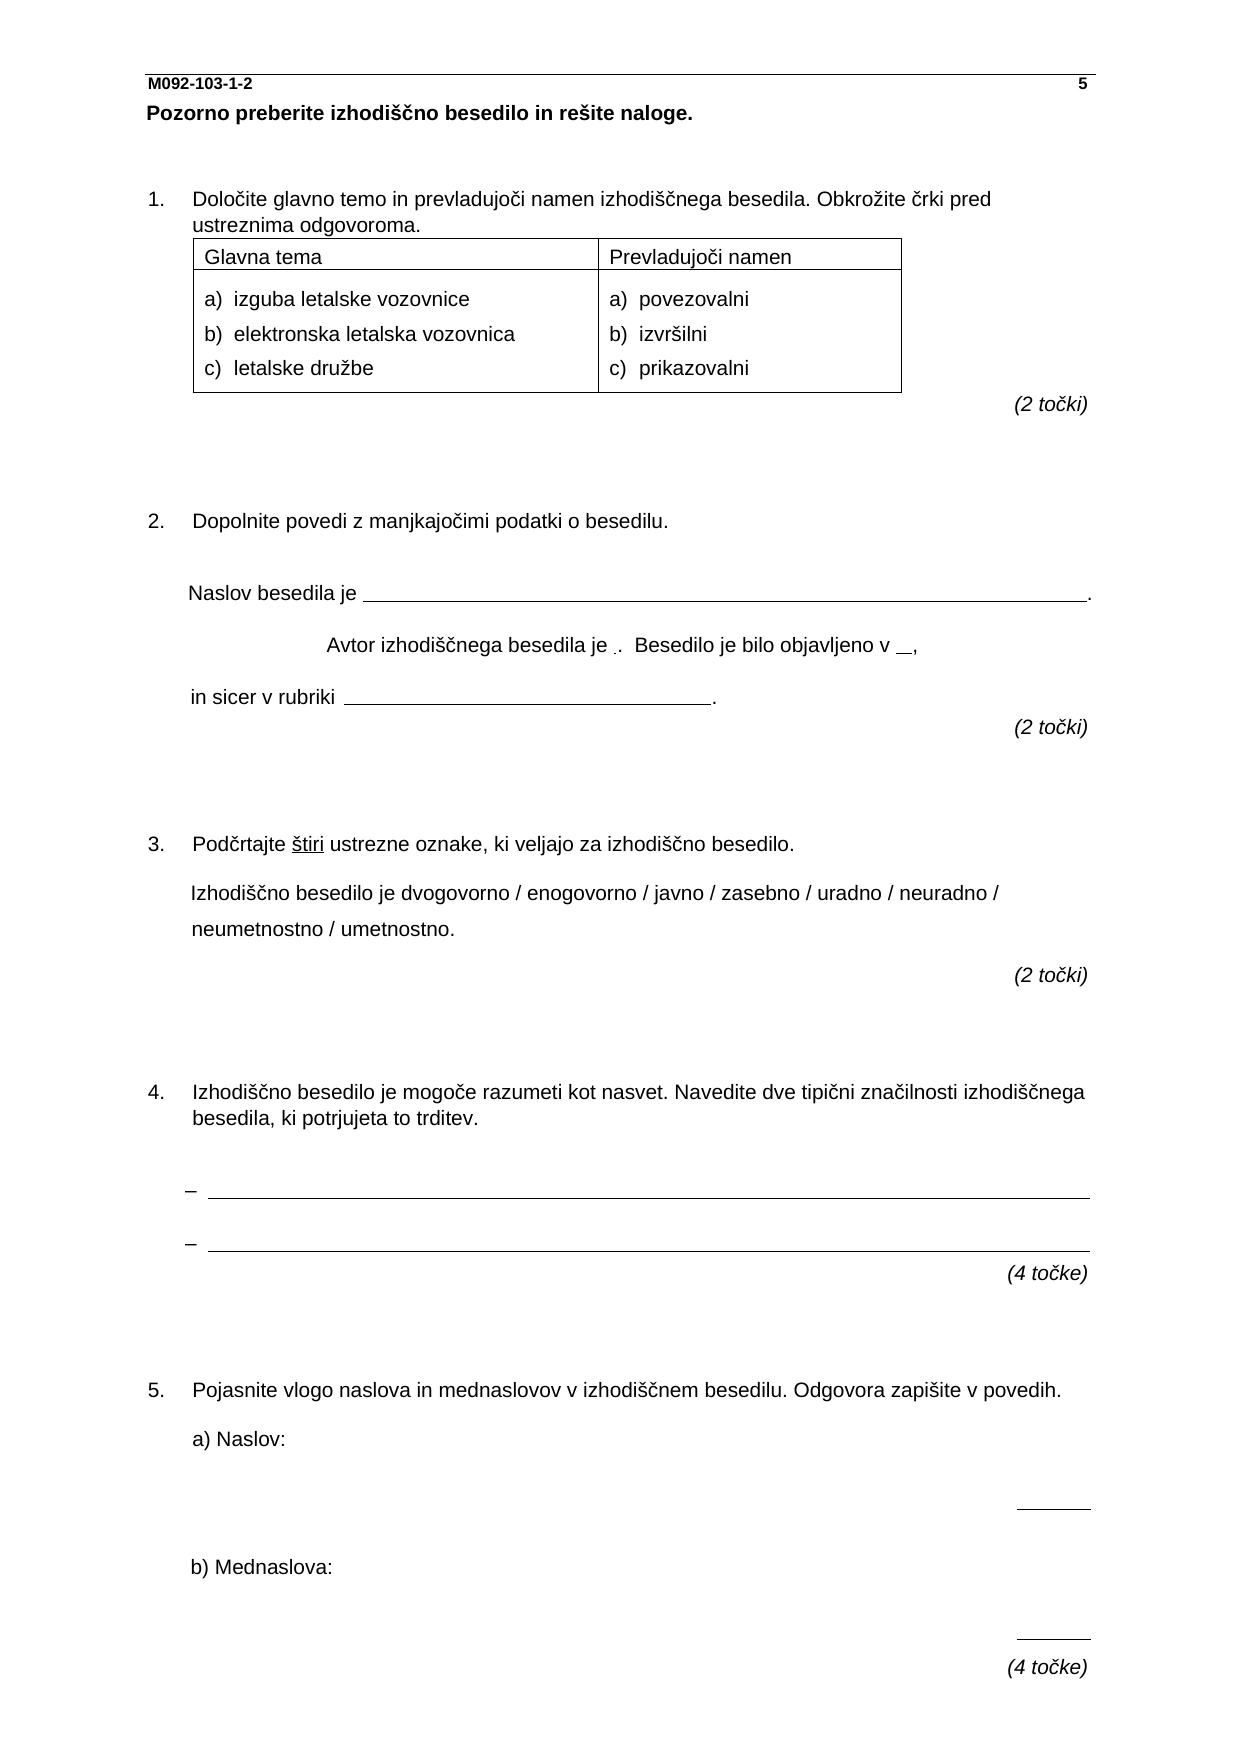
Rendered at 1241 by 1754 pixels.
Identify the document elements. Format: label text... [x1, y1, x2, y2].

list Pojasnite vlogo naslova in mednaslovov v izhodiščnem besedilu. Odgovora zapišite v povedih. a) Naslov: [148, 1377, 1087, 1450]
text – [148, 1231, 1092, 1254]
list Dopolnite povedi z manjkajočimi podatki o besedilu. [148, 509, 1087, 533]
text Izhodiščno besedilo je dvogovorno / enogovorno / javno / zasebno / uradno / neuradno / neumetnostno / umetnostno. [190, 881, 1087, 941]
list Določite glavno temo in prevladujoči namen izhodiščnega besedila. Obkrožite črki pred ustreznima odgovoroma. [148, 187, 1087, 236]
text Naslov besedila je . [148, 581, 1092, 605]
text (2 točki) [148, 715, 1088, 739]
text (2 točki) [148, 392, 1088, 416]
text b) Mednaslova: [190, 1555, 1087, 1579]
list Podčrtajte štiri ustrezne oznake, ki veljajo za izhodiščno besedilo. [148, 831, 1087, 855]
text Avtor izhodiščnega besedila je . Besedilo je bilo objavljeno v , [152, 633, 1092, 657]
text Pozorno preberite izhodiščno besedilo in rešite naloge. [146, 100, 1092, 124]
table_cell izguba letalske vozovnice elektronska letalska vozovnica letalske družbe [194, 270, 598, 391]
text (4 točke) [148, 1655, 1088, 1679]
text in sicer v rubriki . [190, 685, 1087, 709]
text – [148, 1177, 1092, 1201]
list Izhodiščno besedilo je mogoče razumeti kot nasvet. Navedite dve tipični značilnosti izhodiščnega besedila, ki potrjujeta to trditev. [148, 1080, 1087, 1129]
table_header Glavna tema [194, 239, 598, 269]
text (2 točki) [148, 963, 1088, 987]
text (4 točke) [148, 1261, 1088, 1285]
table_header Prevladujoči namen [599, 239, 901, 269]
table_cell povezovalni izvršilni prikazovalni [599, 270, 901, 391]
